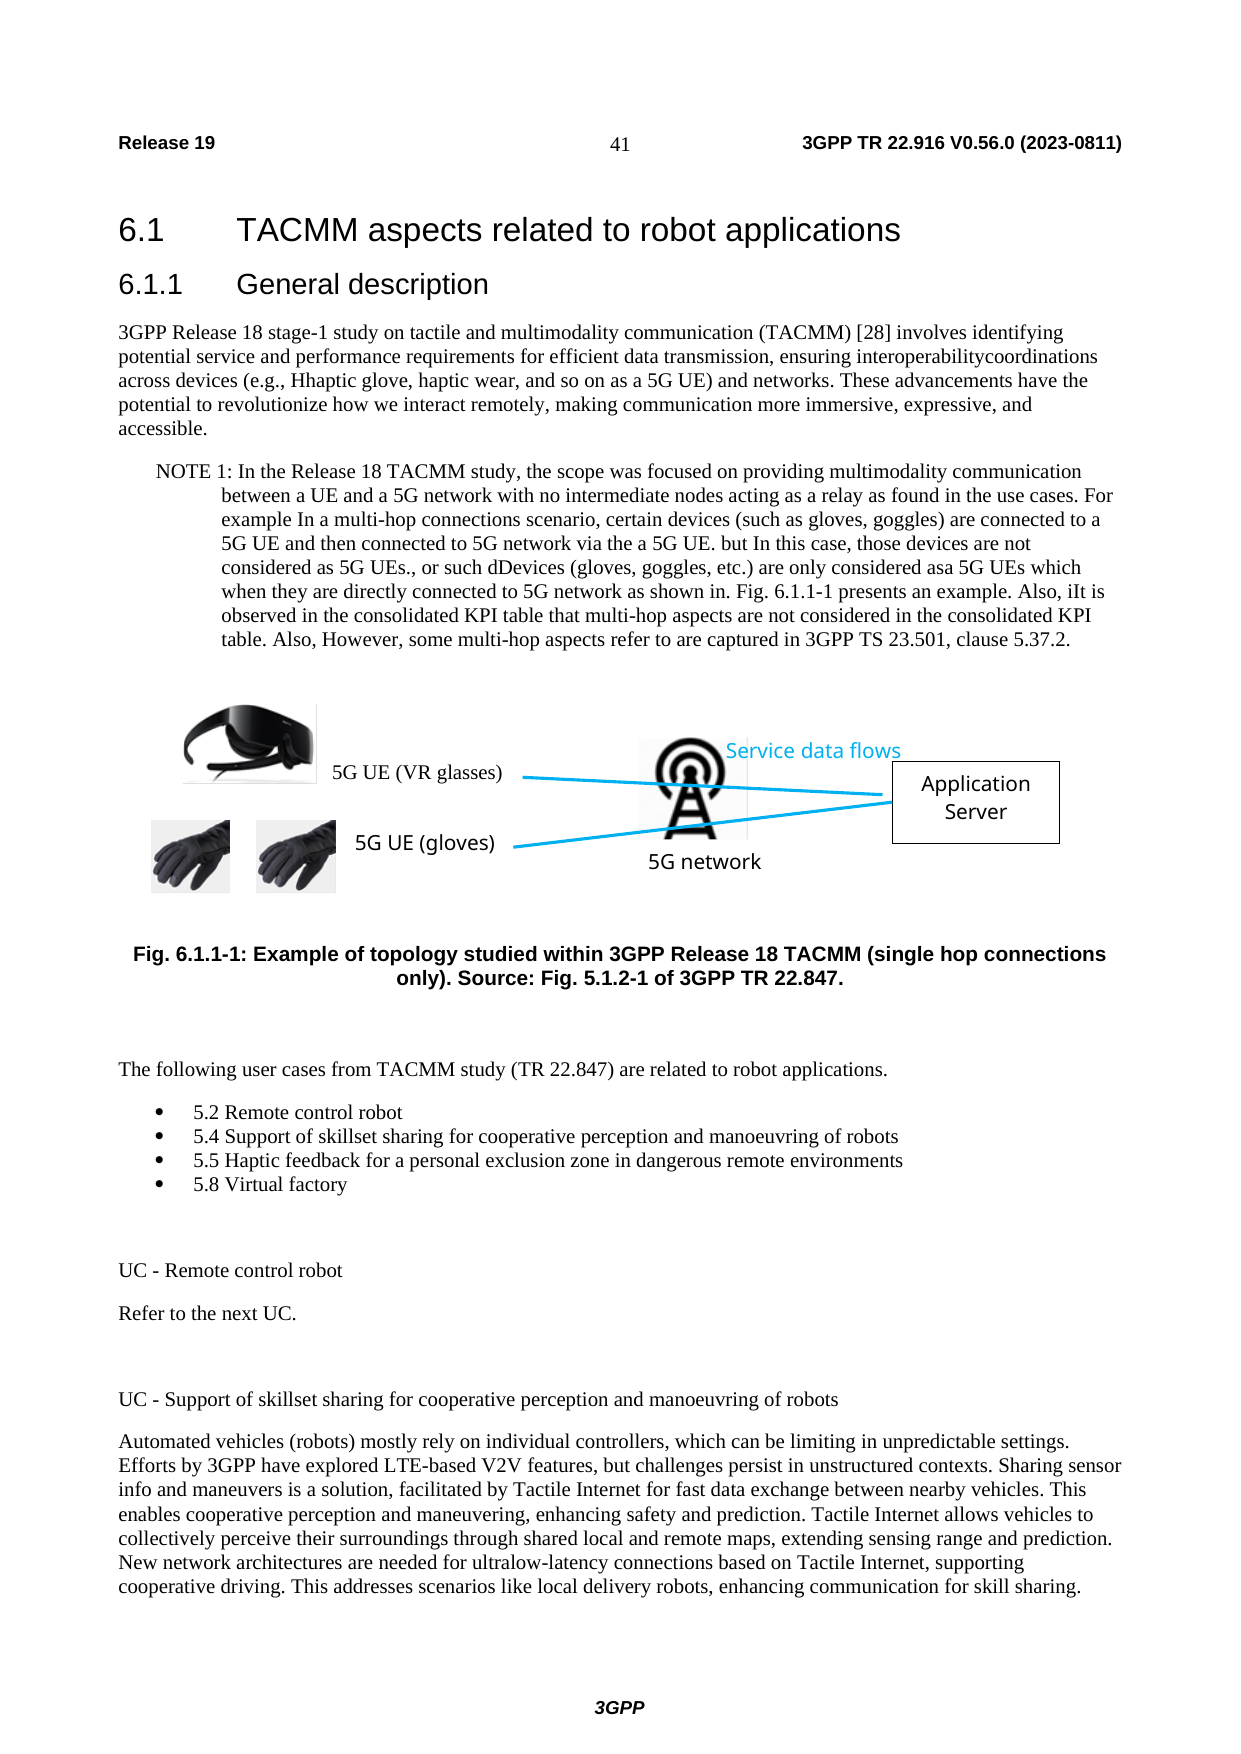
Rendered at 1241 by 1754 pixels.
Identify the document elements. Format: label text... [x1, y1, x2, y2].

subtitle 6.1 TACMM aspects related to robot applications [118, 210, 1122, 248]
text Automated vehicles (robots) mostly rely on individual controllers, which can be limiting in unpredictable settings. Efforts by 3GPP have explored LTE-based V2V features, but challenges persist in unstructured contexts. Sharing sensor info and maneuvers is a solution, facilitated by Tactile Internet for fast data exchange between nearby vehicles. This enables cooperative perception and maneuvering, enhancing safety and prediction. Tactile Internet allows vehicles to collectively perceive their surroundings through shared local and remote maps, extending sensing range and prediction. New network architectures are needed for ultralow-latency connections based on Tactile Internet, supporting cooperative driving. This addresses scenarios like local delivery robots, enhancing communication for skill sharing. [118, 1429, 1122, 1598]
text Refer to the next UC. [118, 1301, 1122, 1325]
picture [256, 820, 337, 894]
text 3GPP stage-1 study on tactile and multimodality communication [28] involves identifying potential service and performance requirements for efficient data transmission, across devices (e.g., aptic glove, haptic wear, and so on as a 5G UE) and networks. These advancements have the potential to revolutionize how we interact remotely, making communication more immersive, expressive, and accessible. [118, 319, 1122, 440]
picture [151, 820, 231, 894]
list 5.5 Haptic feedback for a personal exclusion zone in dangerous remote environments [156, 1148, 1122, 1172]
picture [183, 704, 318, 785]
picture [638, 785, 749, 830]
picture [638, 822, 749, 839]
list 5.2 Remote control robot [156, 1100, 1122, 1124]
picture [638, 737, 749, 786]
text UC - Remote control robot [118, 1258, 1122, 1282]
list 5.4 Support of skillset sharing for cooperative perception and manoeuvring of robots [156, 1124, 1122, 1148]
text UC - Support of skillset sharing for cooperative perception and manoeuvring of robots [118, 1386, 1122, 1411]
subtitle 6.1.1 General description [118, 267, 1122, 301]
text Fig. 6.1.1-1: Example of topology studied within 3GPP Release 18 TACMM (single hop connections only). Source: Fig. 5.1.2-1 of 3GPP TR 22.847. [118, 942, 1122, 989]
text The following user cases from TACMM study (TR 22.847) are related to robot applications. [118, 1057, 1122, 1081]
text NOTE 1: In the Release 18 TACMM study, the scope was focused on providing multimodality communication between a UE and 5G network with no intermediate nodes acting as a relay., certain devices (such as gloves, goggles) are connected to 5G network via 5G UE the devices are not considered as 5G UE evices (gloves, goggles, etc.) are 5G UE are directly connected to 5G network Fig. 6.1.1-1. t is observed that multihop aspects are not considered. 3GPP TS 23.501, clause 5.37.2. [156, 459, 1122, 651]
list 5.8 Virtual factory [156, 1172, 1122, 1196]
